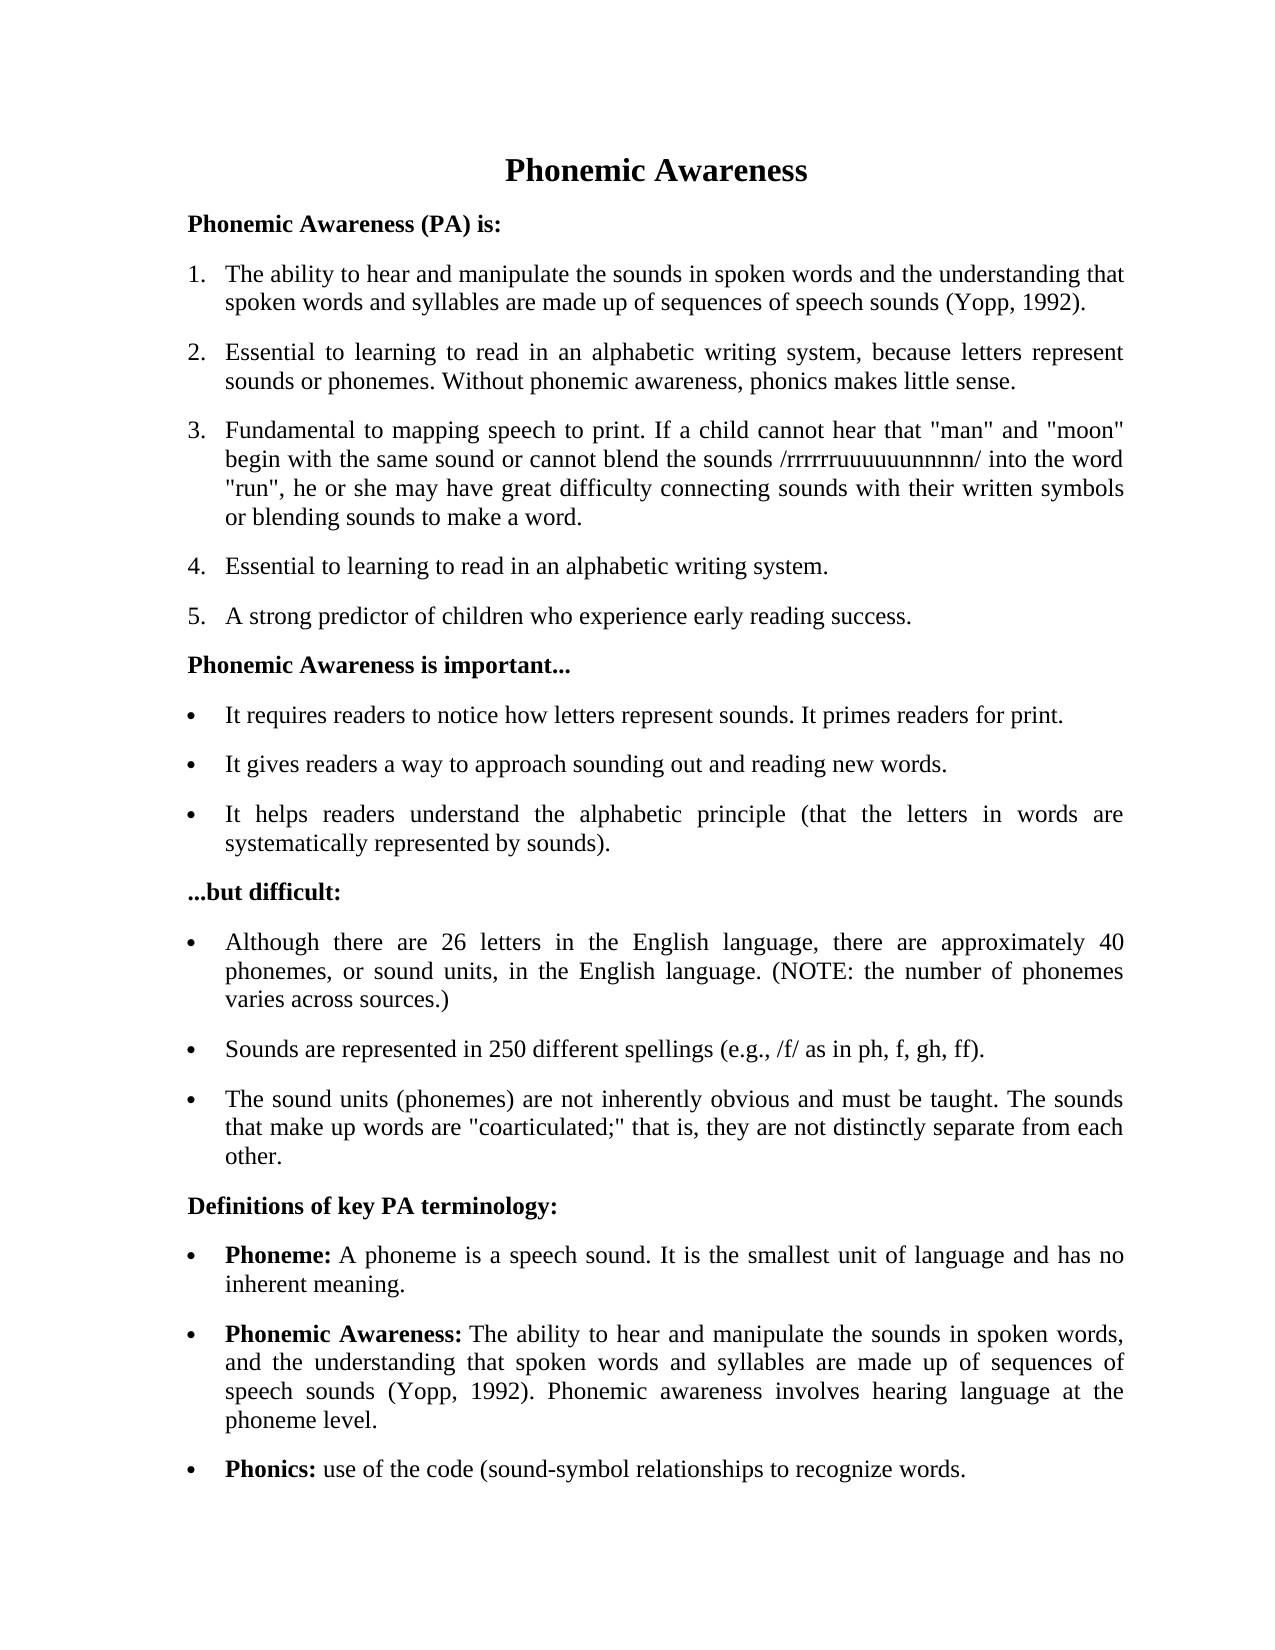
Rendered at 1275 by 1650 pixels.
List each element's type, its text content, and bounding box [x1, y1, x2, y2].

text Phonemic Awareness is important... [187, 650, 1125, 679]
list It gives readers a way to approach sounding out and reading new words. [187, 749, 1125, 778]
list It requires readers to notice how letters represent sounds. It primes readers for print. [187, 700, 1125, 729]
list Essential to learning to read in an alphabetic writing system. [187, 551, 1125, 580]
list Sounds are represented in 250 different spellings (e.g., /f/ as in ph, f, gh, ff). [187, 1034, 1125, 1063]
text ...but difficult: [187, 877, 1125, 906]
list The sound units (phonemes) are not inherently obvious and must be taught. The sounds that make up words are "coarticulated;" that is, they are not distinctly separate from each other. [187, 1084, 1125, 1170]
list Fundamental to mapping speech to print. If a child cannot hear that "man" and "moon" begin with the same sound or cannot blend the sounds /rrrrrruuuuuunnnnn/ into the word "run", he or she may have great difficulty connecting sounds with their written symbols or blending sounds to make a word. [187, 415, 1125, 530]
text Phonemic Awareness (PA) is: [187, 209, 1125, 238]
list Phoneme: A phoneme is a speech sound. It is the smallest unit of language and has no inherent meaning. [187, 1240, 1125, 1298]
list Phonics: use of the code (sound-symbol relationships to recognize words. [187, 1454, 1125, 1483]
text Definitions of key PA terminology: [187, 1191, 1125, 1219]
list A strong predictor of children who experience early reading success. [187, 601, 1125, 629]
list Essential to learning to read in an alphabetic writing system, because letters represent sounds or phonemes. Without phonemic awareness, phonics makes little sense. [187, 337, 1125, 394]
text Phonemic Awareness [187, 150, 1125, 188]
list Although there are 26 letters in the English language, there are approximately 40 phonemes, or sound units, in the English language. (NOTE: the number of phonemes varies across sources.) [187, 927, 1125, 1013]
list Phonemic Awareness: The ability to hear and manipulate the sounds in spoken words, and the understanding that spoken words and syllables are made up of sequences of speech sounds (Yopp, 1992). Phonemic awareness involves hearing language at the phoneme level. [187, 1319, 1125, 1434]
list It helps readers understand the alphabetic principle (that the letters in words are systematically represented by sounds). [187, 799, 1125, 857]
list The ability to hear and manipulate the sounds in spoken words and the understanding that spoken words and syllables are made up of sequences of speech sounds (Yopp, 1992). [187, 259, 1125, 316]
